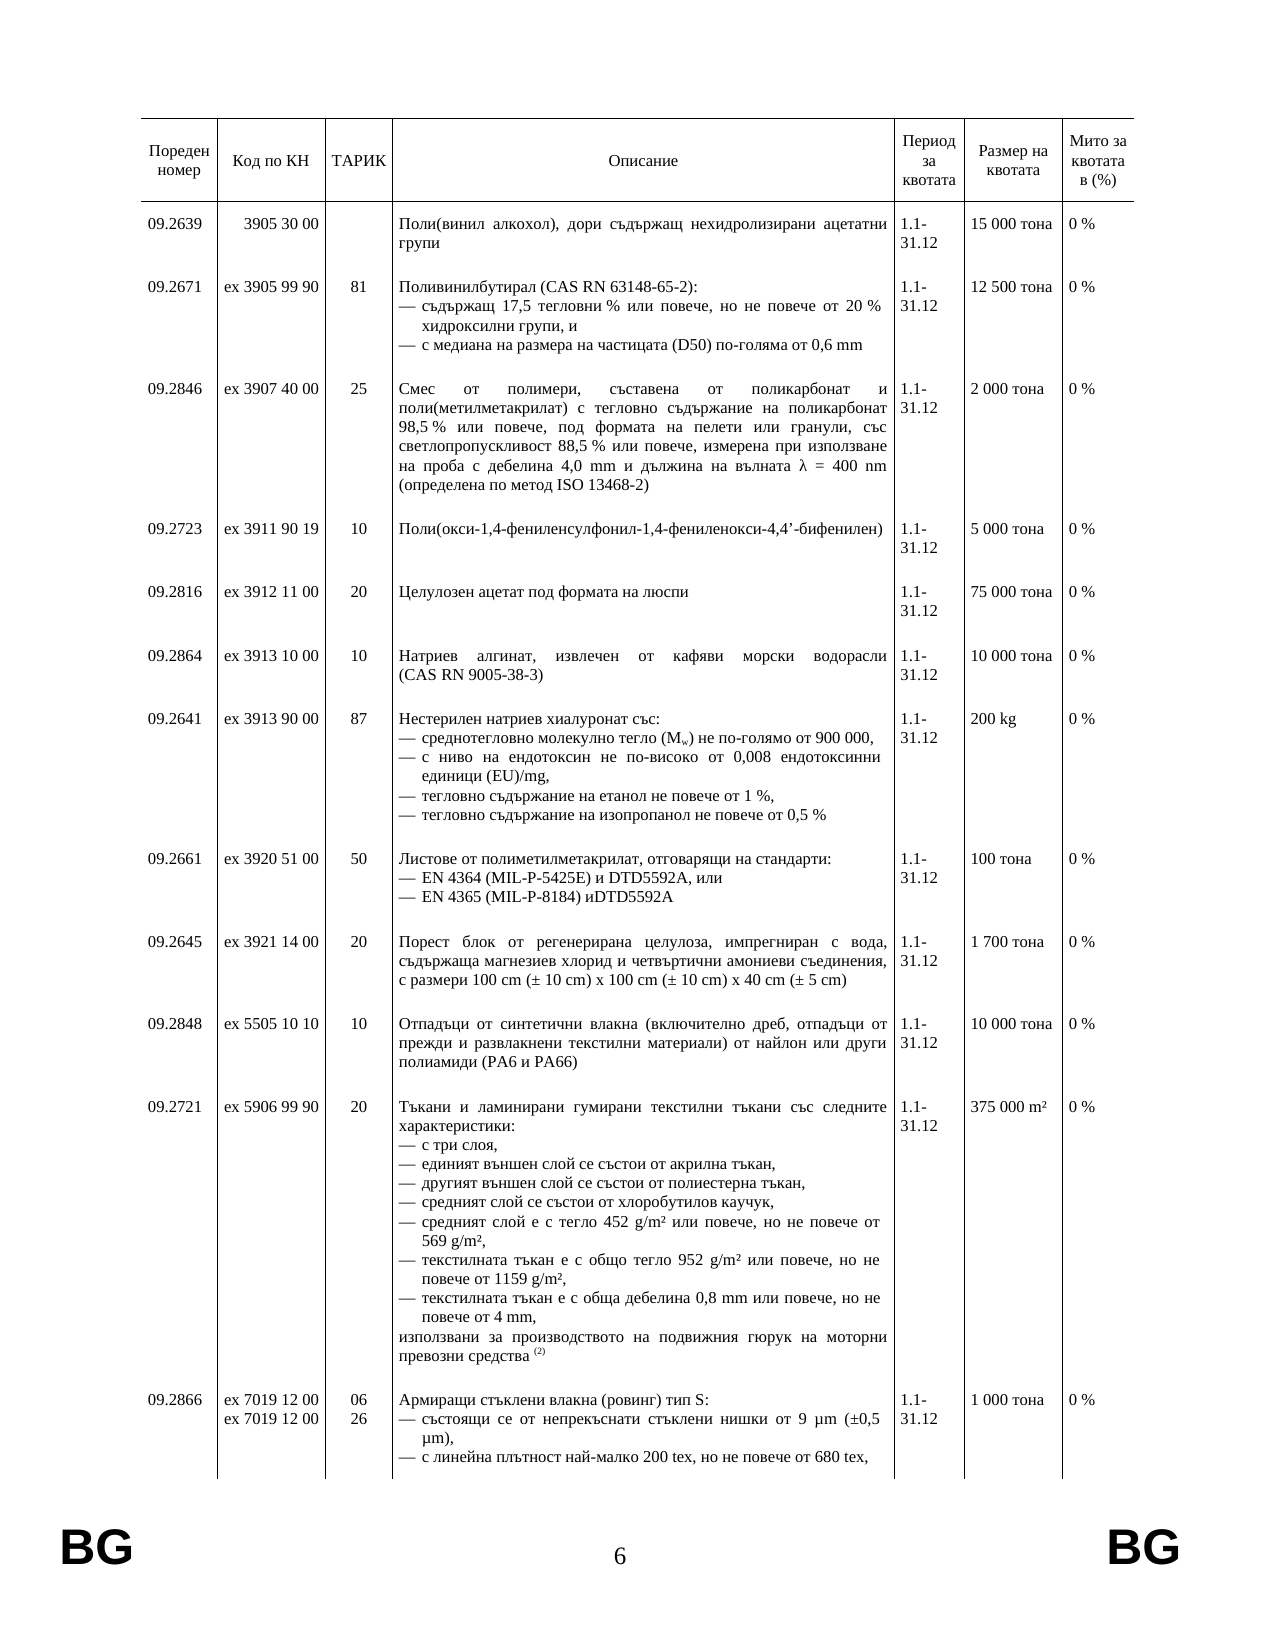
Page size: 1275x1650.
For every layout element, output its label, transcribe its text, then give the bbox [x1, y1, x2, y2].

table_cell 09.2671 [141, 265, 217, 366]
table_cell Смес от полимери, съставена от поликарбонат и поли(метилметакрилат) с тегловно съдържание на поликарбонат 98,5 % или повече, под формата на пелети или гранули, със светлопропускливост 88,5 % или повече, измерена при използване на проба с дебелина 4,0 mm и дължина на вълната λ = 400 nm (определена по метод ISO 13468-2) [393, 366, 894, 506]
table_cell 1.1-31.12 [895, 919, 964, 1001]
table_cell ex 3907 40 00 [218, 366, 325, 506]
table_cell 06 26 [326, 1377, 392, 1479]
table_cell Отпадъци от синтетични влакна (включително дреб, отпадъци от прежди и развлакнени текстилни материали) от найлон или други полиамиди (PA6 и PA66) [393, 1001, 894, 1084]
table_cell 12 500 тона [965, 265, 1062, 366]
table_cell ex 3911 90 19 [218, 506, 325, 569]
table_cell 09.2661 [141, 836, 217, 919]
table_cell 1.1-31.12 [895, 570, 964, 633]
table_cell 0 % [1063, 1377, 1134, 1479]
table_cell 375 000 m² [965, 1084, 1062, 1377]
table_cell 2 000 тона [965, 366, 1062, 506]
table_cell 1.1-31.12 [895, 696, 964, 836]
table_cell ex 3921 14 00 [218, 919, 325, 1001]
table_cell Поли(винил алкохол), дори съдържащ нехидролизирани ацетатни групи [393, 202, 894, 264]
table_cell Целулозен ацетат под формата на люспи [393, 570, 894, 633]
table_cell 0 % [1063, 366, 1134, 506]
table_cell Натриев алгинат, извлечен от кафяви морски водорасли (CAS RN 9005-38-3) [393, 633, 894, 696]
table_cell 09.2723 [141, 506, 217, 569]
table_cell 87 [326, 696, 392, 836]
table_cell 1.1-31.12 [895, 1001, 964, 1084]
table_cell 200 kg [965, 696, 1062, 836]
table_header Описание [393, 119, 894, 201]
table_cell 0 % [1063, 506, 1134, 569]
table_cell 10 000 тона [965, 633, 1062, 696]
table_cell 75 000 тона [965, 570, 1062, 633]
table_header Период за квотата [895, 119, 964, 201]
table_cell 100 тона [965, 836, 1062, 919]
table_cell 09.2641 [141, 696, 217, 836]
table_cell 20 [326, 570, 392, 633]
table_cell 10 [326, 1001, 392, 1084]
table_cell 09.2816 [141, 570, 217, 633]
table_header Пореден номер [141, 119, 217, 201]
table_cell 0 % [1063, 202, 1134, 264]
table_cell ex 5505 10 10 [218, 1001, 325, 1084]
table_header Мито за квотата в (%) [1063, 119, 1134, 201]
table_cell Нестерилен натриев хиалуронат със: [393, 696, 894, 836]
table_cell ex 3913 90 00 [218, 696, 325, 836]
table_cell ex 3905 99 90 [218, 265, 325, 366]
table_cell ex 3912 11 00 [218, 570, 325, 633]
table_cell 0 % [1063, 836, 1134, 919]
table_cell 09.2645 [141, 919, 217, 1001]
table_cell 1.1-31.12 [895, 202, 964, 264]
table_cell 15 000 тона [965, 202, 1062, 264]
table_cell 1.1-31.12 [895, 836, 964, 919]
table_cell ex 3913 10 00 [218, 633, 325, 696]
table_cell 1.1-31.12 [895, 1084, 964, 1377]
table_cell 0 % [1063, 919, 1134, 1001]
table_cell 1.1-31.12 [895, 265, 964, 366]
table_cell 50 [326, 836, 392, 919]
table_cell ex 7019 12 00 ex 7019 12 00 [218, 1377, 325, 1479]
table_cell 09.2848 [141, 1001, 217, 1084]
table_cell 0 % [1063, 570, 1134, 633]
table_cell 25 [326, 366, 392, 506]
table_cell 0 % [1063, 633, 1134, 696]
table_cell Тъкани и ламинирани гумирани текстилни тъкани със следните характеристики: използвани за производството на подвижния гюрук на моторни превозни средства (2) [393, 1084, 894, 1377]
table_cell Поли(окси-1,4-фениленсулфонил-1,4-фениленокси-4,4’-бифенилен) [393, 506, 894, 569]
table_cell 09.2864 [141, 633, 217, 696]
table_cell 0 % [1063, 696, 1134, 836]
table_cell Порест блок от регенерирана целулоза, импрегниран с вода, съдържаща магнезиев хлорид и четвъртични амониеви съединения, с размери 100 cm (± 10 cm) x 100 cm (± 10 cm) x 40 cm (± 5 cm) [393, 919, 894, 1001]
table_cell Поливинилбутирал (CAS RN 63148-65-2): [393, 265, 894, 366]
table_cell 10 000 тона [965, 1001, 1062, 1084]
table_cell 09.2866 [141, 1377, 217, 1479]
table_cell 0 % [1063, 1001, 1134, 1084]
table_cell 09.2846 [141, 366, 217, 506]
table_header ТАРИК [326, 119, 392, 201]
table_cell 3905 30 00 [218, 202, 325, 264]
table_cell 5 000 тона [965, 506, 1062, 569]
table_cell 1.1-31.12 [895, 1377, 964, 1479]
table_cell 09.2721 [141, 1084, 217, 1377]
table_cell 10 [326, 633, 392, 696]
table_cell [393, 1377, 894, 1479]
table_cell 09.2639 [141, 202, 217, 264]
table_cell ex 5906 99 90 [218, 1084, 325, 1377]
table_cell Листове от полиметилметакрилат, отговарящи на стандарти: [393, 836, 894, 919]
table_cell [326, 202, 392, 264]
table_cell 1 000 тона [965, 1377, 1062, 1479]
table_cell 20 [326, 919, 392, 1001]
table_header Размер на квотата [965, 119, 1062, 201]
table_cell 10 [326, 506, 392, 569]
table_cell 1.1-31.12 [895, 633, 964, 696]
table_header Код по КН [218, 119, 325, 201]
table_cell 1.1-31.12 [895, 506, 964, 569]
table_cell 0 % [1063, 1084, 1134, 1377]
table_cell 20 [326, 1084, 392, 1377]
table_cell ex 3920 51 00 [218, 836, 325, 919]
table_cell 0 % [1063, 265, 1134, 366]
table_cell 1 700 тона [965, 919, 1062, 1001]
table_cell 81 [326, 265, 392, 366]
table_cell 1.1-31.12 [895, 366, 964, 506]
